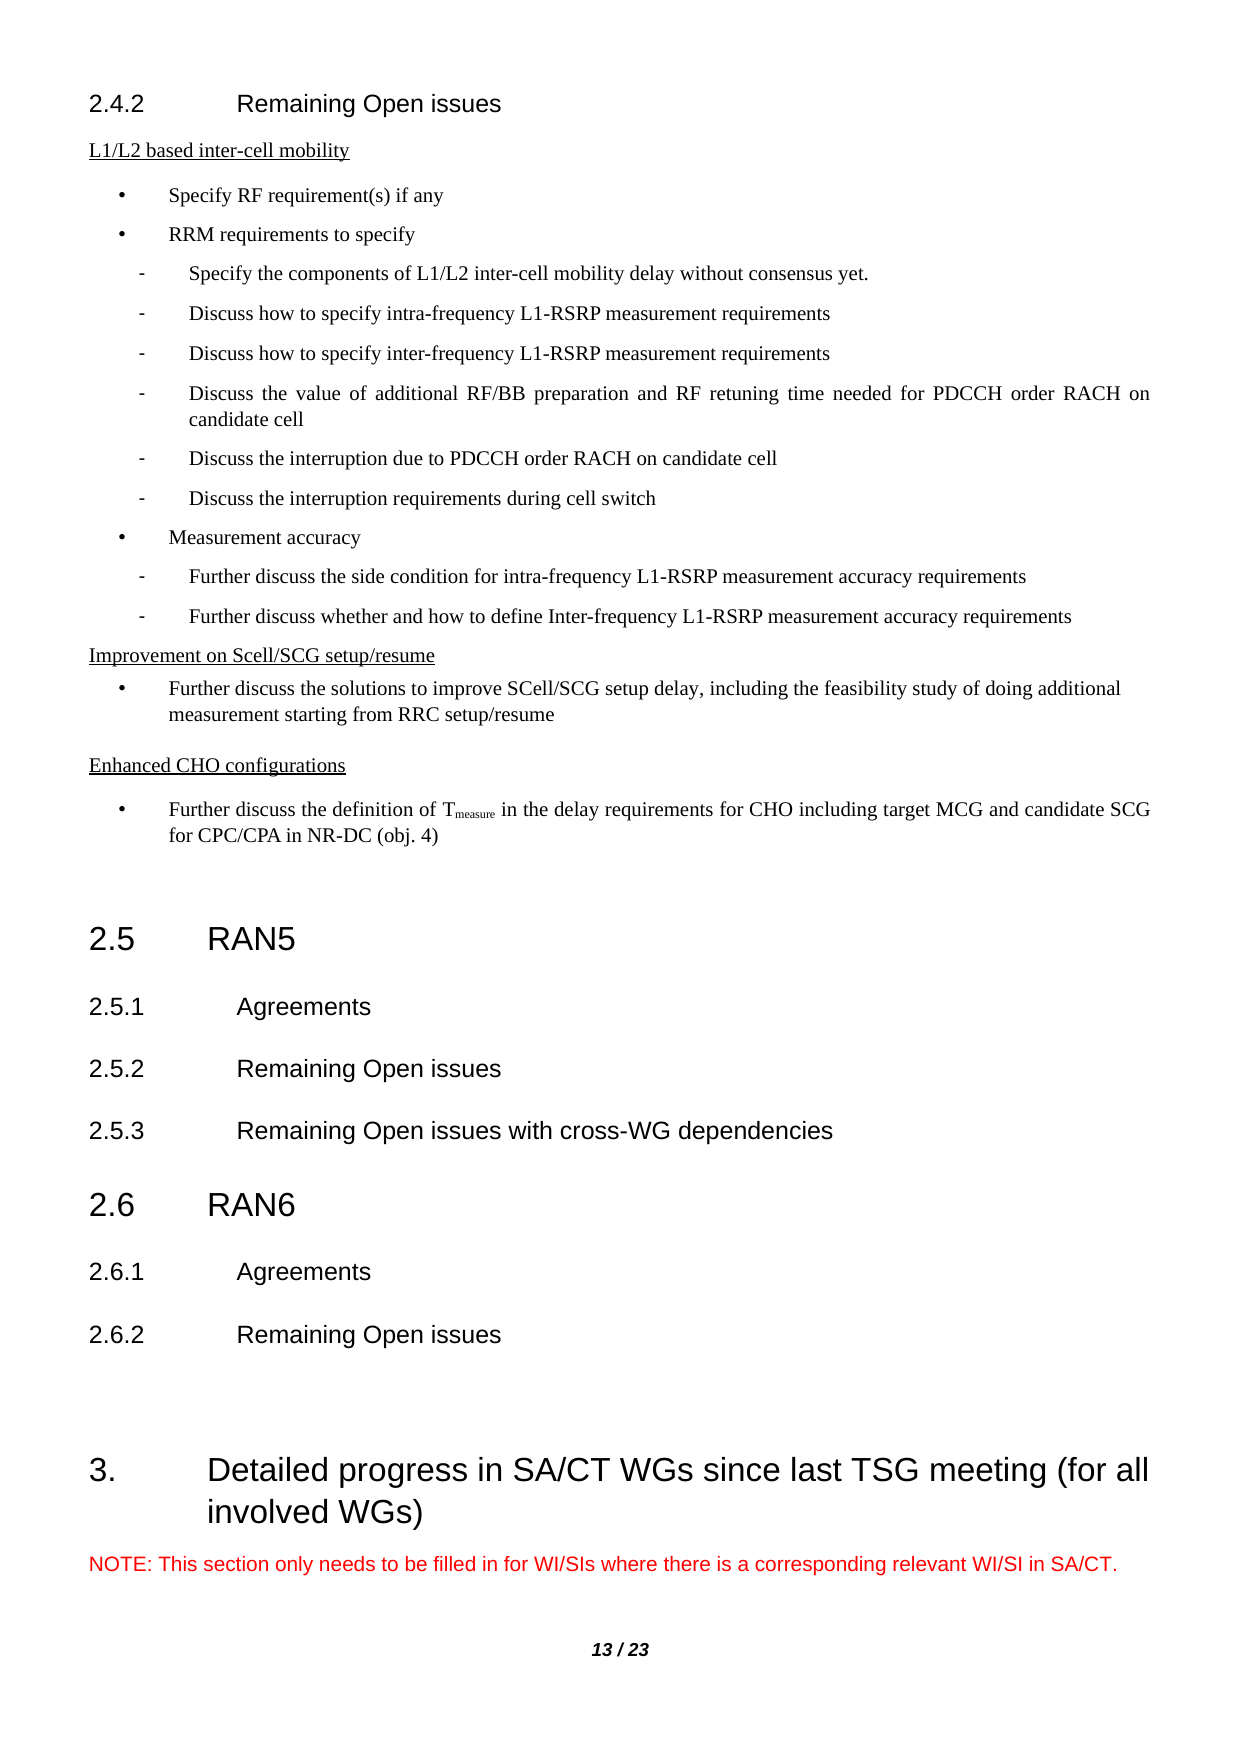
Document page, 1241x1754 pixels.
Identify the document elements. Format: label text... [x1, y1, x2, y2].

list Further discuss the solutions to improve SCell/SCG setup delay, including the feasibility study of doing additional measurement starting from RRC setup/resume [118, 676, 1152, 726]
list Discuss the interruption requirements during cell switch [139, 485, 1152, 511]
list Specify RF requirement(s) if any [118, 183, 1152, 207]
list Discuss the interruption due to PDCCH order RACH on candidate cell [139, 445, 1152, 471]
list RRM requirements to specify [118, 222, 1152, 246]
list Discuss the value of additional RF/BB preparation and RF retuning time needed for PDCCH order RACH on candidate cell [139, 380, 1152, 431]
subtitle 2.6.2 Remaining Open issues [89, 1319, 1152, 1348]
subtitle 3. Detailed progress in SA/CT WGs since last TSG meeting (for all involved WGs) [89, 1450, 1152, 1530]
text L1/L2 based inter-cell mobility [89, 138, 1152, 162]
subtitle 2.5.1 Agreements [89, 991, 1152, 1020]
list Discuss how to specify intra-frequency L1-RSRP measurement requirements [139, 300, 1152, 325]
list Further discuss the definition of Tmeasure in the delay requirements for CHO including target MCG and candidate SCG for CPC/CPA in NR-DC (obj. 4) [118, 797, 1152, 847]
subtitle 2.5 RAN5 [89, 919, 1152, 957]
list Further discuss the side condition for intra-frequency L1-RSRP measurement accuracy requirements [139, 564, 1152, 589]
text Enhanced CHO configurations [89, 752, 1152, 777]
list Further discuss whether and how to define Inter-frequency L1-RSRP measurement accuracy requirements [139, 603, 1152, 629]
text NOTE: This section only needs to be filled in for WI/SIs where there is a corresponding relevant WI/SI in SA/CT. [89, 1552, 1152, 1576]
list Specify the components of L1/L2 inter-cell mobility delay without consensus yet. [139, 260, 1152, 285]
subtitle 2.5.3 Remaining Open issues with cross-WG dependencies [89, 1116, 1152, 1145]
subtitle 2.4.2 Remaining Open issues [89, 89, 1152, 117]
subtitle 2.6.1 Agreements [89, 1257, 1152, 1286]
subtitle 2.5.2 Remaining Open issues [89, 1054, 1152, 1082]
list Measurement accuracy [118, 525, 1152, 549]
subtitle 2.6 RAN6 [89, 1184, 1152, 1223]
text Improvement on Scell/SCG setup/resume [89, 643, 1152, 667]
list Discuss how to specify inter-frequency L1-RSRP measurement requirements [139, 340, 1152, 365]
